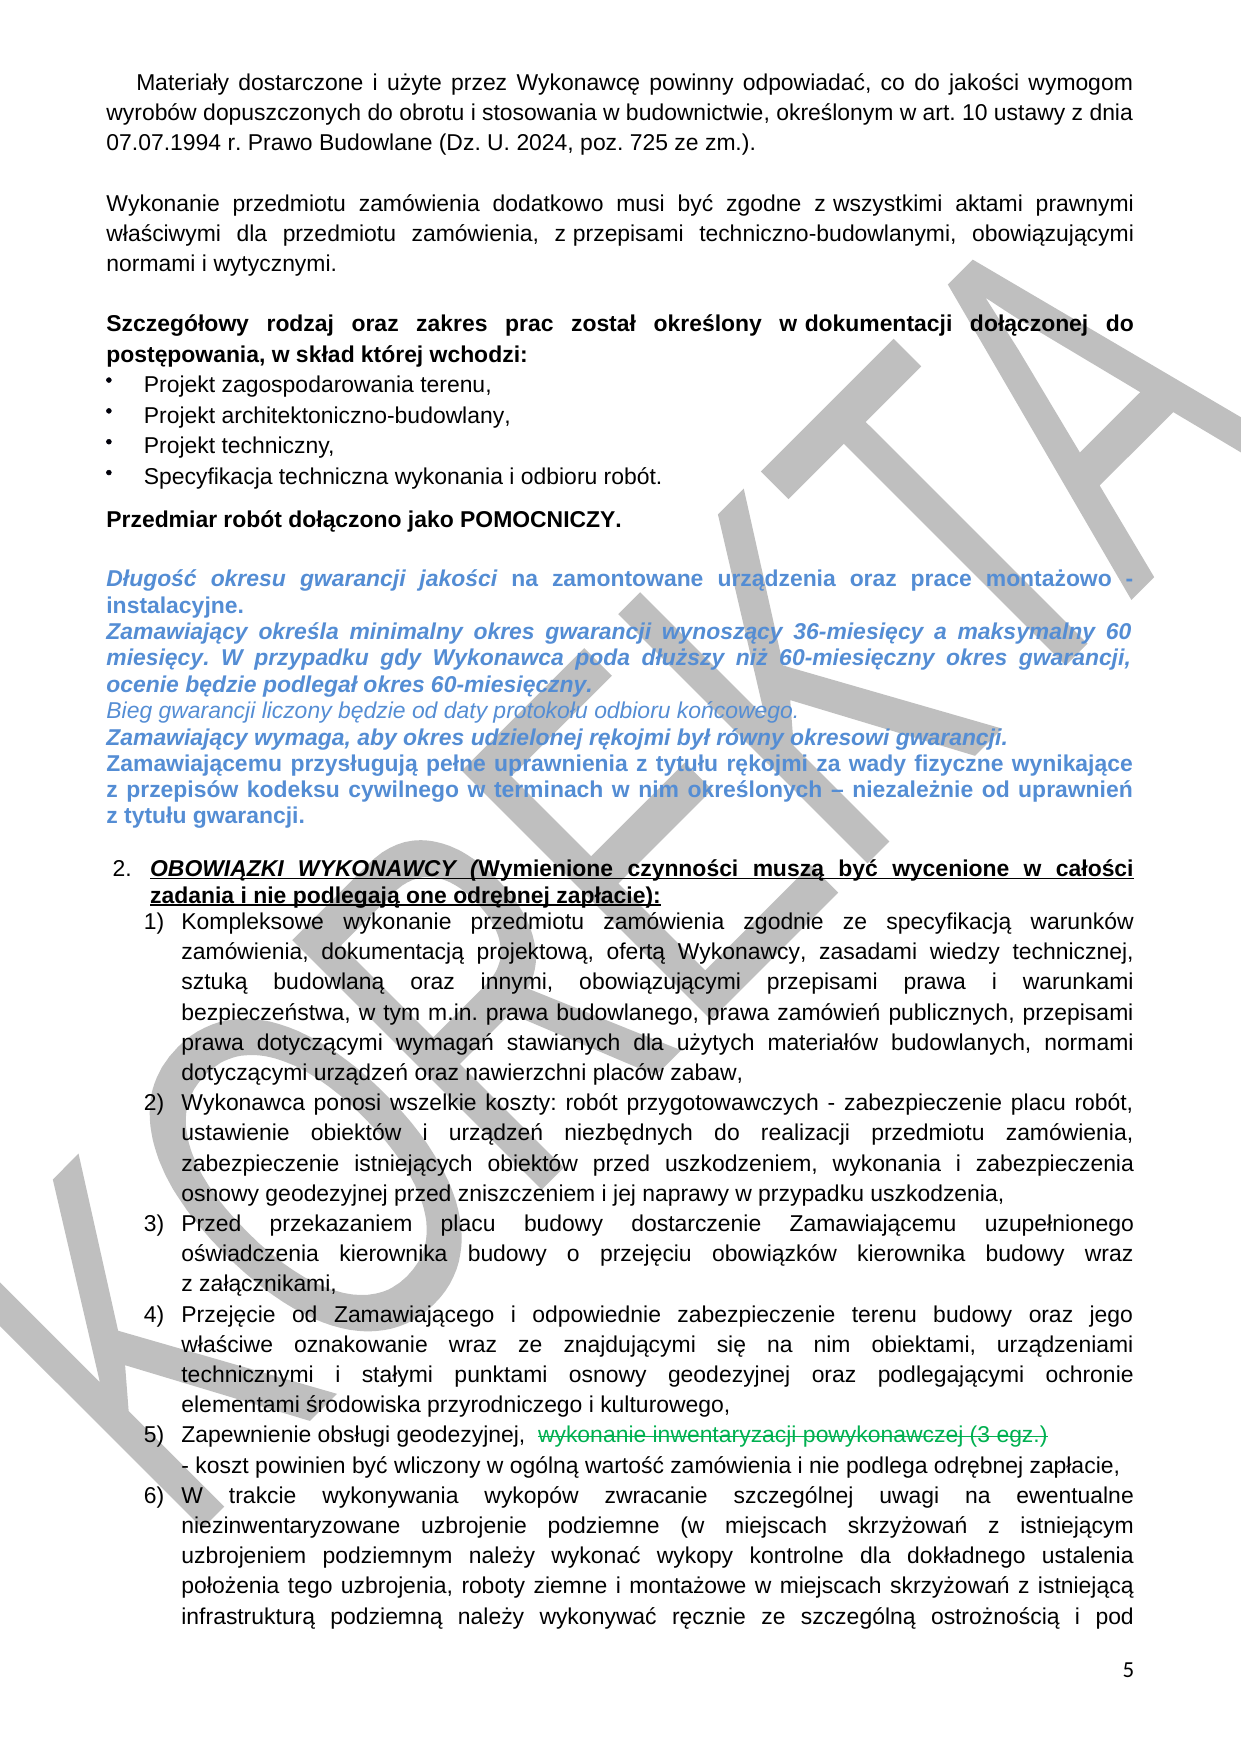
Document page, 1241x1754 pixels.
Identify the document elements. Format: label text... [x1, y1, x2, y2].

list Projekt zagospodarowania terenu, [106, 371, 1134, 398]
list Specyfikacja techniczna wykonania i odbioru robót. [106, 463, 1134, 490]
list Kompleksowe wykonanie przedmiotu zamówienia zgodnie ze specyfikacją warunków zamówienia, dokumentacją projektową, ofertą Wykonawcy, zasadami wiedzy technicznej, sztuką budowlaną oraz innymi, obowiązującymi przepisami prawa i warunkami bezpieczeństwa, w tym m.in. prawa budowlanego, prawa zamówień publicznych, przepisami prawa dotyczącymi wymagań stawianych dla użytych materiałów budowlanych, normami dotyczącymi urządzeń oraz nawierzchni placów zabaw, [144, 908, 1134, 1085]
text - koszt powinien być wliczony w ogólną wartość zamówienia i nie podlega odrębnej zapłacie, [181, 1452, 1134, 1478]
list Projekt architektoniczno-budowlany, [106, 402, 1134, 428]
list Wykonawca ponosi wszelkie koszty: robót przygotowawczych - zabezpieczenie placu robót, ustawienie obiektów i urządzeń niezbędnych do realizacji przedmiotu zamówienia, zabezpieczenie istniejących obiektów przed uszkodzeniem, wykonania i zabezpieczenia osnowy geodezyjnej przed zniszczeniem i jej naprawy w przypadku uszkodzenia, [144, 1089, 1134, 1206]
text Zamawiający wymaga, aby okres udzielonej rękojmi był równy okresowi gwarancji. [106, 723, 1134, 750]
text Długość okresu gwarancji jakości na zamontowane urządzenia oraz prace montażowo - instalacyjne. [106, 565, 1134, 618]
list OBOWIĄZKI WYKONAWCY (Wymienione czynności muszą być wycenione w całości zadania i nie podlegają one odrębnej zapłacie): [112, 855, 1134, 908]
text Materiały dostarczone i użyte przez Wykonawcę powinny odpowiadać, co do jakości wymogom wyrobów dopuszczonych do obrotu i stosowania w budownictwie, określonym w art. 10 ustawy z dnia 07.07.1994 r. Prawo Budowlane (Dz. U. 2024, poz. 725 ze zm.). [106, 69, 1134, 156]
list Zapewnienie obsługi geodezyjnej, wykonanie inwentaryzacji powykonawczej (3 egz.) [144, 1421, 1134, 1448]
text Wykonanie przedmiotu zamówienia dodatkowo musi być zgodne z wszystkimi aktami prawnymi właściwymi dla przedmiotu zamówienia, z przepisami techniczno-budowlanymi, obowiązującymi normami i wytycznymi. [106, 189, 1134, 276]
text Przedmiar robót dołączono jako POMOCNICZY. [106, 506, 1134, 532]
list Przejęcie od Zamawiającego i odpowiednie zabezpieczenie terenu budowy oraz jego właściwe oznakowanie wraz ze znajdującymi się na nim obiektami, urządzeniami technicznymi i stałymi punktami osnowy geodezyjnej oraz podlegającymi ochronie elementami środowiska przyrodniczego i kulturowego, [144, 1301, 1134, 1418]
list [144, 1482, 1134, 1629]
list Przed przekazaniem placu budowy dostarczenie Zamawiającemu uzupełnionego oświadczenia kierownika budowy o przejęciu obowiązków kierownika budowy wraz z załącznikami, [144, 1210, 1134, 1297]
text Zamawiający określa minimalny okres gwarancji wynoszący 36-miesięcy a maksymalny 60 miesięcy. W przypadku gdy Wykonawca poda dłuższy niż 60-miesięczny okres gwarancji, ocenie będzie podlegał okres 60-miesięczny. [106, 618, 1134, 697]
text Bieg gwarancji liczony będzie od daty protokołu odbioru końcowego. [106, 697, 1134, 723]
text Szczegółowy rodzaj oraz zakres prac został określony w dokumentacji dołączonej do postępowania, w skład której wchodzi: [106, 310, 1134, 367]
text Zamawiającemu przysługują pełne uprawnienia z tytułu rękojmi za wady fizyczne wynikające z przepisów kodeksu cywilnego w terminach w nim określonych – niezależnie od uprawnień z tytułu gwarancji. [106, 750, 1134, 829]
list Projekt techniczny, [106, 432, 1134, 459]
